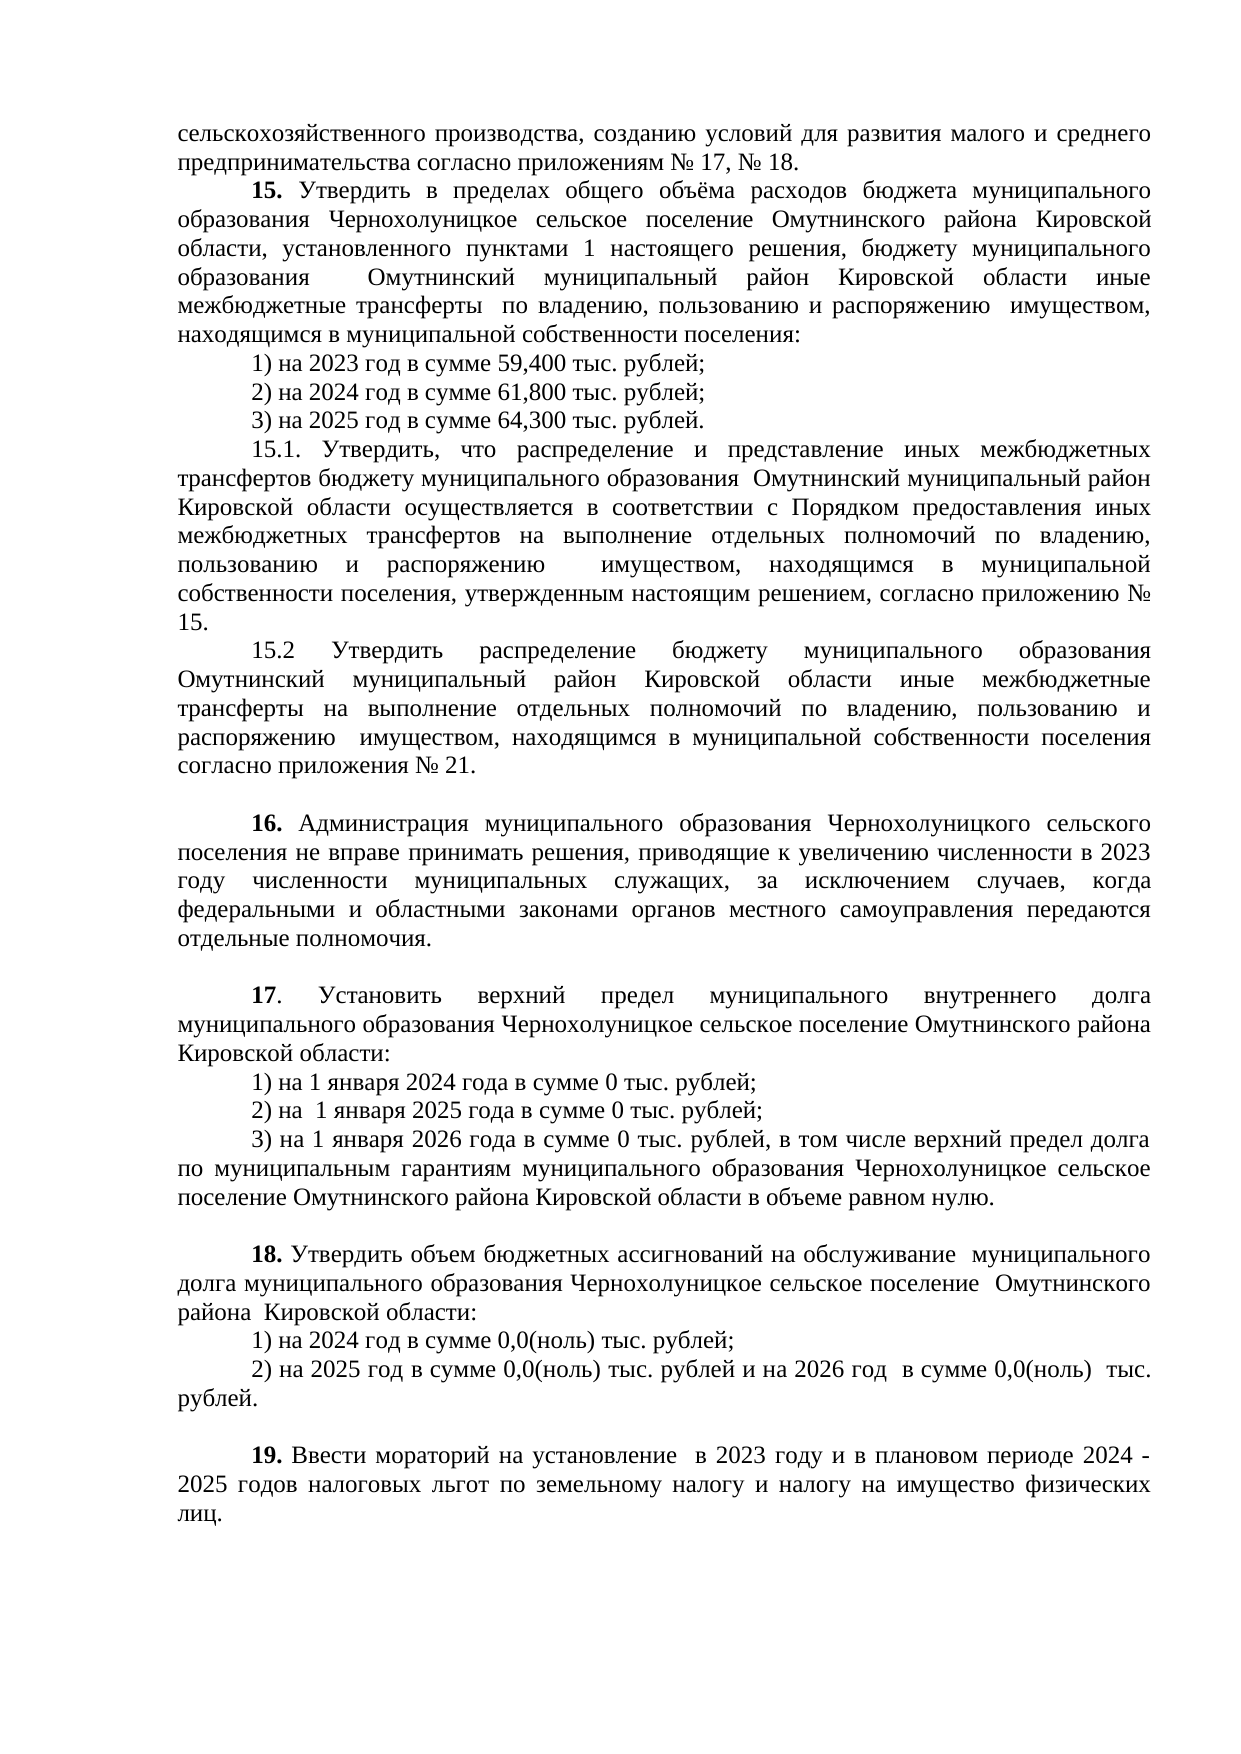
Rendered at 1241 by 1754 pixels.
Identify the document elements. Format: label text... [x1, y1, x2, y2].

text 1) на 1 января 2024 года в сумме 0 тыс. рублей; [177, 1067, 1152, 1096]
text 3) на 2025 год в сумме 64,300 тыс. рублей. [177, 406, 1152, 434]
text 18. Утвердить объем бюджетных ассигнований на обслуживание муниципального долга муниципального образования Чернохолуницкое сельское поселение Омутнинского района Кировской области: [177, 1239, 1152, 1326]
text 15.2 Утвердить распределение бюджету муниципального образования Омутнинский муниципальный район Кировской области иные межбюджетные трансферты на выполнение отдельных полномочий по владению, пользованию и распоряжению имуществом, находящимся в муниципальной собственности поселения согласно приложения № 21. [177, 636, 1152, 779]
text 3) на 1 января 2026 года в сумме 0 тыс. рублей, в том числе верхний предел долга по муниципальным гарантиям муниципального образования Чернохолуницкое сельское поселение Омутнинского района Кировской области в объеме равном нулю. [177, 1124, 1152, 1211]
text 19. Ввести мораторий на установление в 2023 году и в плановом периоде 2024 - 2025 годов налоговых льгот по земельному налогу и налогу на имущество физических лиц. [177, 1441, 1152, 1527]
text 17. Установить верхний предел муниципального внутреннего долга муниципального образования Чернохолуницкое сельское поселение Омутнинского района Кировской области: [177, 981, 1152, 1067]
text 2) на 2025 год в сумме 0,0(ноль) тыс. рублей и на 2026 год в сумме 0,0(ноль) тыс. рублей. [177, 1354, 1152, 1412]
text 15.1. Утвердить, что распределение и представление иных межбюджетных трансфертов бюджету муниципального образования Омутнинский муниципальный район Кировской области осуществляется в соответствии с Порядком предоставления иных межбюджетных трансфертов на выполнение отдельных полномочий по владению, пользованию и распоряжению имуществом, находящимся в муниципальной собственности поселения, утвержденным настоящим решением, согласно приложению № 15. [177, 434, 1152, 636]
text 2) на 1 января 2025 года в сумме 0 тыс. рублей; [177, 1096, 1152, 1124]
text 1) на 2024 год в сумме 0,0(ноль) тыс. рублей; [177, 1326, 1152, 1354]
text 2) на 2024 год в сумме 61,800 тыс. рублей; [177, 377, 1152, 406]
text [177, 118, 1152, 176]
text 1) на 2023 год в сумме 59,400 тыс. рублей; [177, 348, 1152, 377]
text 16. Администрация муниципального образования Чернохолуницкого сельского поселения не вправе принимать решения, приводящие к увеличению численности в 2023 году численности муниципальных служащих, за исключением случаев, когда федеральными и областными законами органов местного самоуправления передаются отдельные полномочия. [177, 808, 1152, 952]
text 15. Утвердить в пределах общего объёма расходов бюджета муниципального образования Чернохолуницкое сельское поселение Омутнинского района Кировской области, установленного пунктами 1 настоящего решения, бюджету муниципального образования Омутнинский муниципальный район Кировской области иные межбюджетные трансферты по владению, пользованию и распоряжению имуществом, находящимся в муниципальной собственности поселения: [177, 176, 1152, 348]
